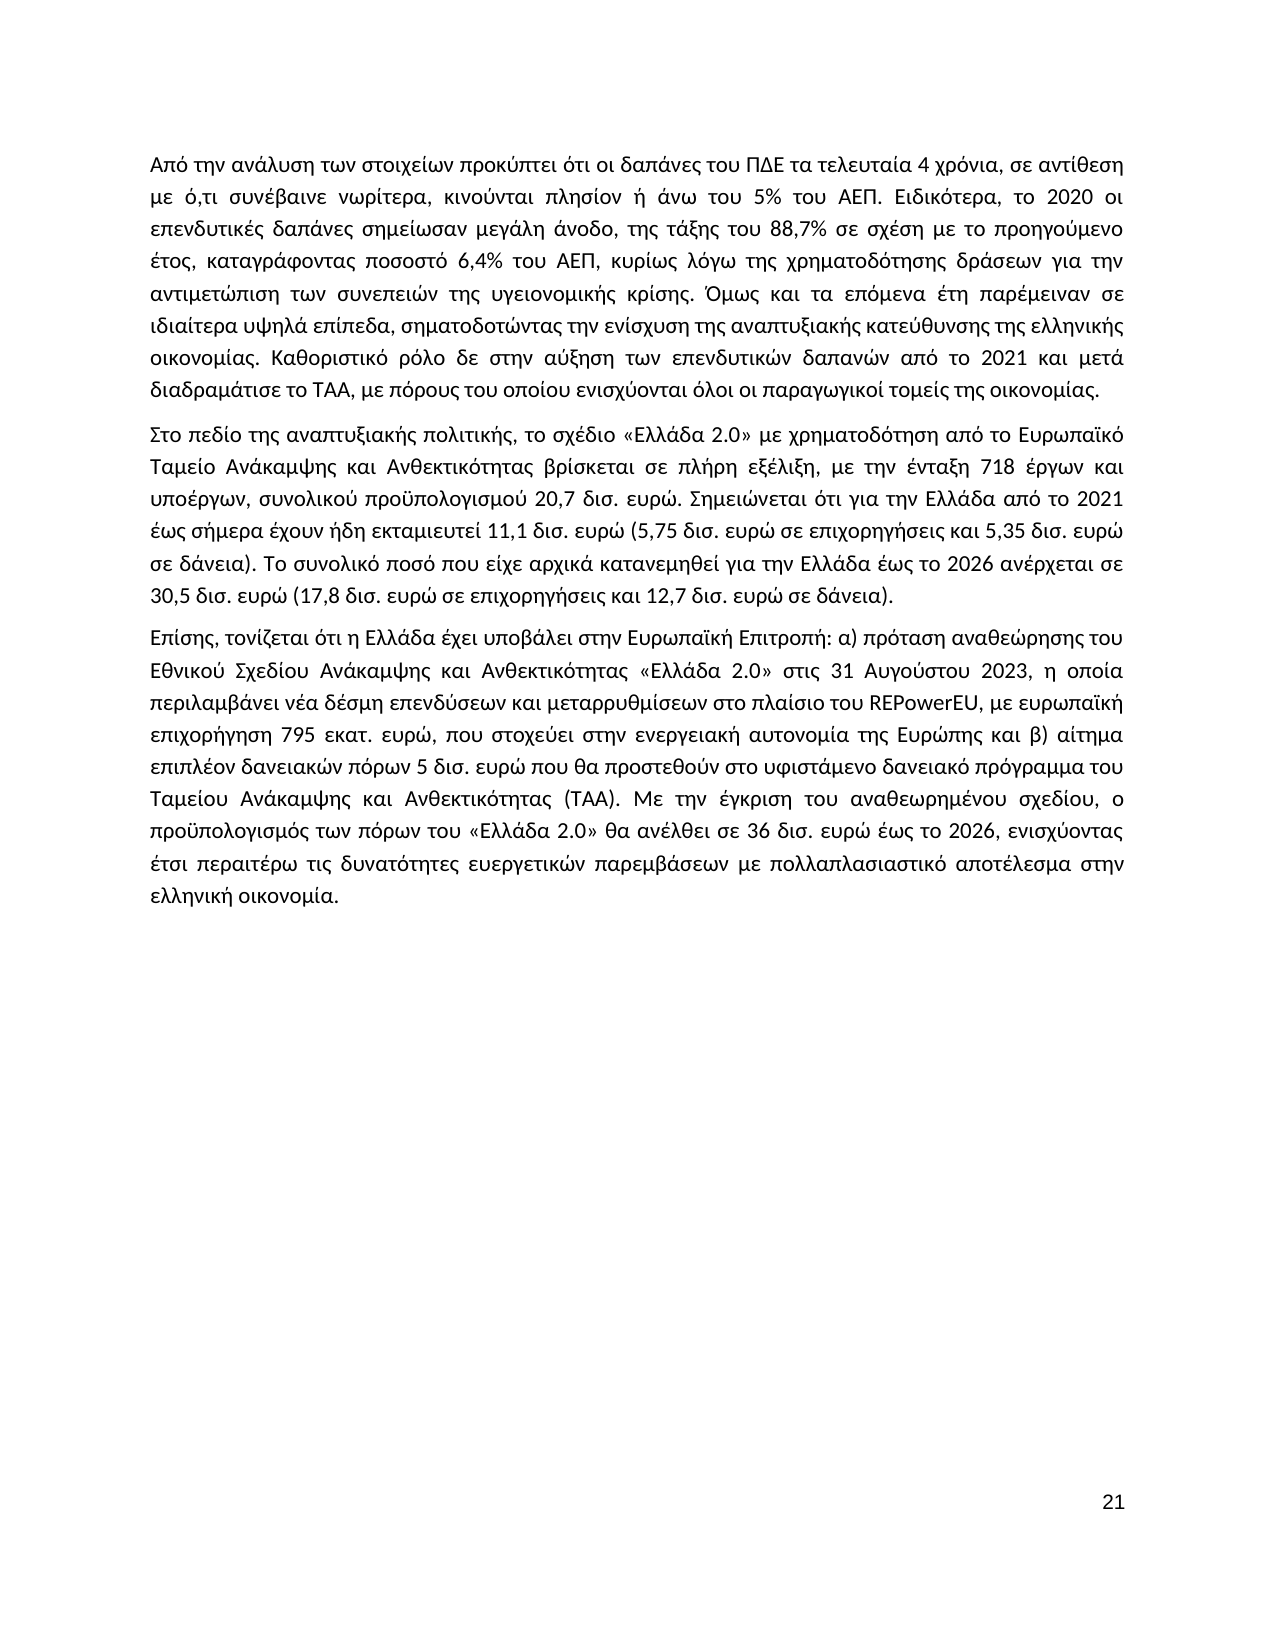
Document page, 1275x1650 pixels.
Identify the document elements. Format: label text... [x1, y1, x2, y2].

text Από την ανάλυση των στοιχείων προκύπτει ότι οι δαπάνες του ΠΔΕ τα τελευταία 4 χρόνια, σε αντίθεση με ό,τι συνέβαινε νωρίτερα, κινούνται πλησίον ή άνω του 5% του ΑΕΠ. Ειδικότερα, το 2020 οι επενδυτικές δαπάνες σημείωσαν μεγάλη άνοδο, της τάξης του 88,7% σε σχέση με το προηγούμενο έτος, καταγράφοντας ποσοστό 6,4% του ΑΕΠ, κυρίως λόγω της χρηματοδότησης δράσεων για την αντιμετώπιση των συνεπειών της υγειονομικής κρίσης. Όμως και τα επόμενα έτη παρέμειναν σε ιδιαίτερα υψηλά επίπεδα, σηματοδοτώντας την ενίσχυση της αναπτυξιακής κατεύθυνσης της ελληνικής οικονομίας. Καθοριστικό ρόλο δε στην αύξηση των επενδυτικών δαπανών από το 2021 και μετά διαδραμάτισε το ΤΑΑ, με πόρους του οποίου ενισχύονται όλοι οι παραγωγικοί τομείς της οικονομίας. [150, 150, 1125, 403]
text Στο πεδίο της αναπτυξιακής πολιτικής, το σχέδιο «Ελλάδα 2.0» με χρηματοδότηση από το Ευρωπαϊκό Ταμείο Ανάκαμψης και Ανθεκτικότητας βρίσκεται σε πλήρη εξέλιξη, με την ένταξη 718 έργων και υποέργων, συνολικού προϋπολογισμού 20,7 δισ. ευρώ. Σημειώνεται ότι για την Ελλάδα από το 2021 έως σήμερα έχουν ήδη εκταμιευτεί 11,1 δισ. ευρώ (5,75 δισ. ευρώ σε επιχορηγήσεις και 5,35 δισ. ευρώ σε δάνεια). Το συνολικό ποσό που είχε αρχικά κατανεμηθεί για την Ελλάδα έως το 2026 ανέρχεται σε 30,5 δισ. ευρώ (17,8 δισ. ευρώ σε επιχορηγήσεις και 12,7 δισ. ευρώ σε δάνεια). [150, 420, 1125, 609]
text Επίσης, τονίζεται ότι η Ελλάδα έχει υποβάλει στην Ευρωπαϊκή Επιτροπή: α) πρόταση αναθεώρησης του Εθνικού Σχεδίου Ανάκαμψης και Ανθεκτικότητας «Ελλάδα 2.0» στις 31 Αυγούστου 2023, η οποία περιλαμβάνει νέα δέσμη επενδύσεων και μεταρρυθμίσεων στο πλαίσιο του REPowerEU, με ευρωπαϊκή επιχορήγηση 795 εκατ. ευρώ, που στοχεύει στην ενεργειακή αυτονομία της Ευρώπης και β) αίτημα επιπλέον δανειακών πόρων 5 δισ. ευρώ που θα προστεθούν στο υφιστάμενο δανειακό πρόγραμμα του Ταμείου Ανάκαμψης και Ανθεκτικότητας (ΤΑΑ). Με την έγκριση του αναθεωρημένου σχεδίου, ο προϋπολογισμός των πόρων του «Ελλάδα 2.0» θα ανέλθει σε 36 δισ. ευρώ έως το 2026, ενισχύοντας έτσι περαιτέρω τις δυνατότητες ευεργετικών παρεμβάσεων με πολλαπλασιαστικό αποτέλεσμα στην ελληνική οικονομία. [150, 623, 1125, 909]
